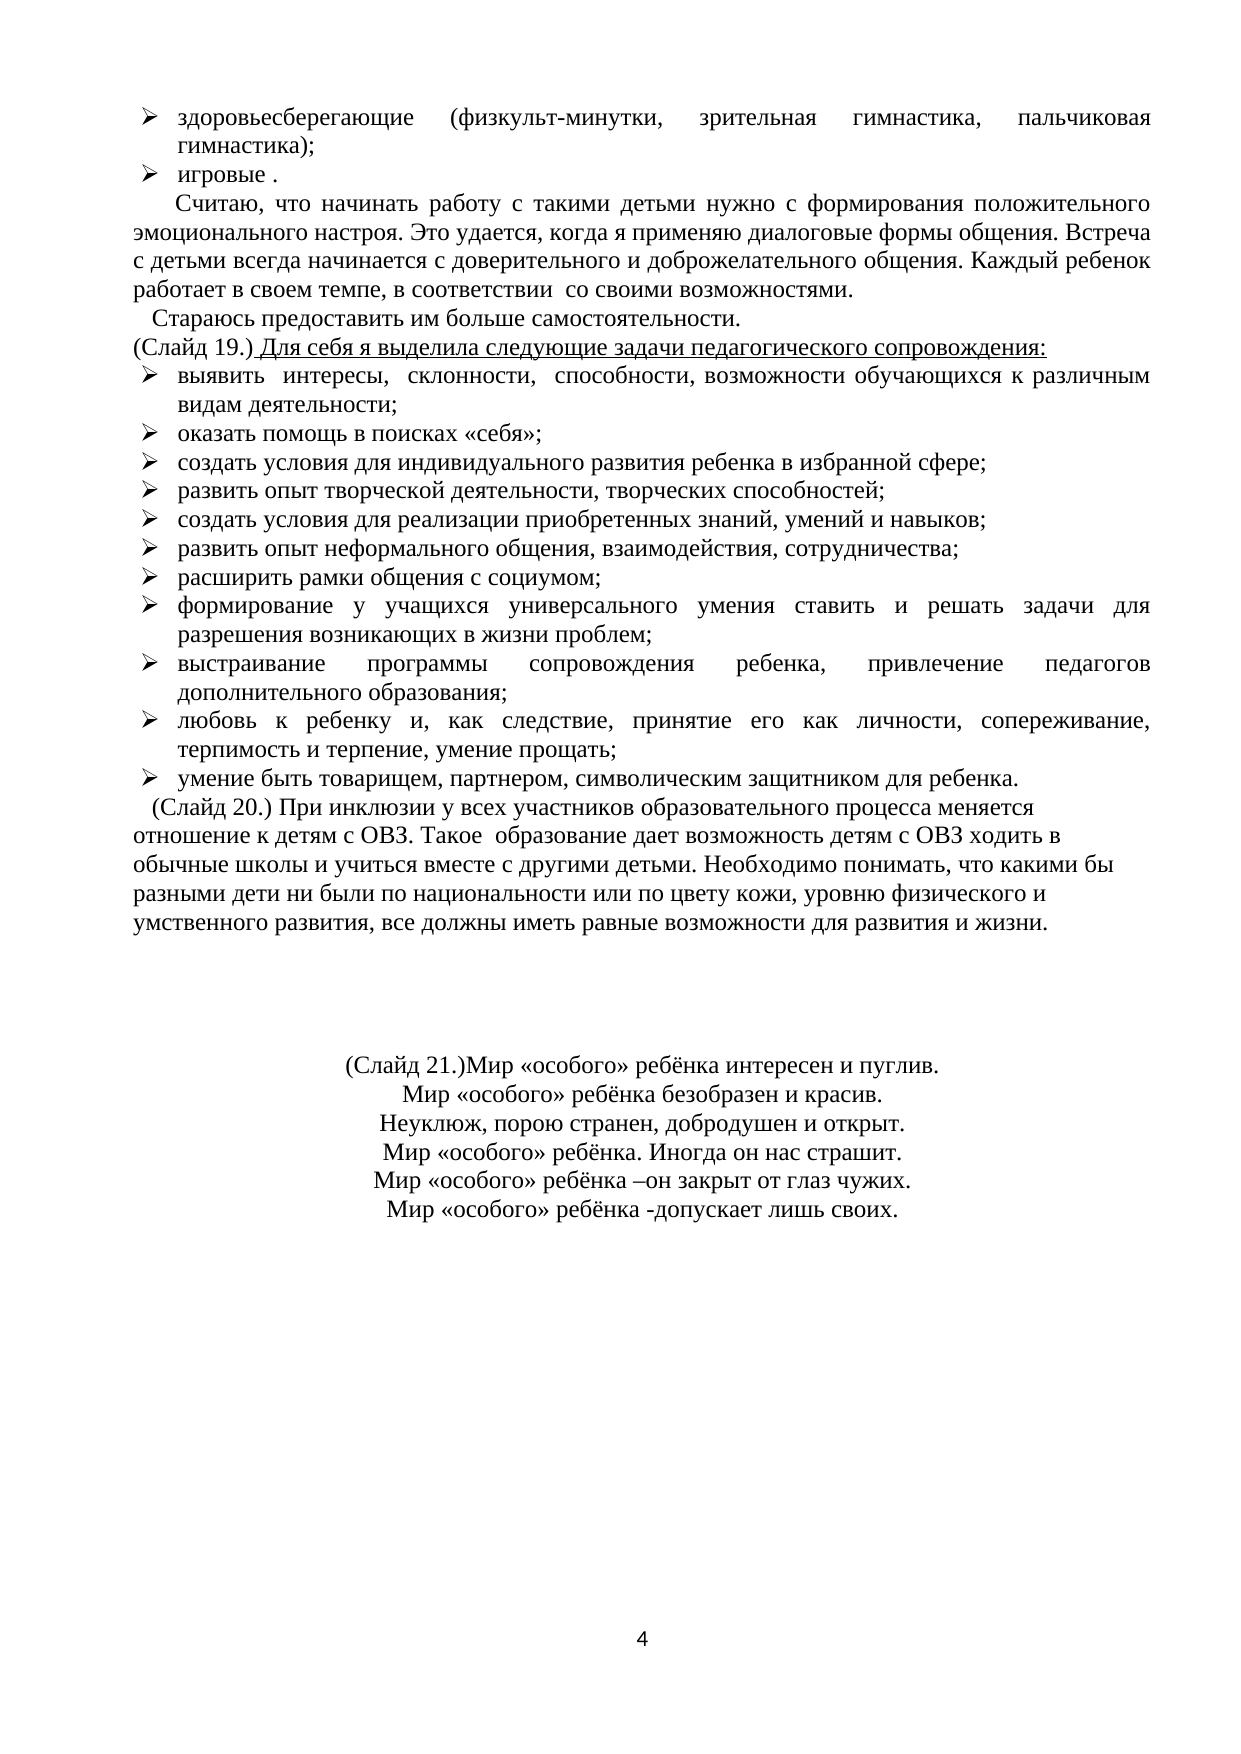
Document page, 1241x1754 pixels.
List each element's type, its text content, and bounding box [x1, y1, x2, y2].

list здоровьесберегающие (физкульт-минутки, зрительная гимнастика, пальчиковая гимнастика); [140, 102, 1152, 159]
list игровые . [140, 159, 1152, 188]
text (Слайд 20.) При инклюзии у всех участников образовательного процесса меняется отношение к детям с ОВЗ. Такое образование дает возможность детям с ОВЗ ходить в обычные школы и учиться вместе с другими детьми. Необходимо понимать, что какими бы разными дети ни были по национальности или по цвету кожи, уровню физического и умственного развития, все должны иметь равные возможности для развития и жизни. [133, 792, 1152, 936]
list любовь к ребенку и, как следствие, принятие его как личности, сопереживание, терпимость и терпение, умение прощать; [140, 706, 1152, 763]
text (Слайд 19.) Для себя я выделила следующие задачи педагогического сопровождения: [133, 332, 1152, 361]
text Считаю, что начинать работу с такими детьми нужно с формирования положительного эмоционального настроя. Это удается, когда я применяю диалоговые формы общения. Встреча с детьми всегда начинается с доверительного и доброжелательного общения. Каждый ребенок работает в своем темпе, в соответствии со своими возможностями. [133, 188, 1152, 303]
list развить опыт неформального общения, взаимодействия, сотрудничества; [140, 533, 1152, 562]
list развить опыт творческой деятельности, творческих способностей; [140, 476, 1152, 504]
list расширить рамки общения с социумом; [140, 562, 1152, 591]
text (Слайд 21.)Мир «особого» ребёнка интересен и пуглив. Мир «особого» ребёнка безобразен и красив. Неуклюж, порою странен, добродушен и открыт. Мир «особого» ребёнка. Иногда он нас страшит. Мир «особого» ребёнка –он закрыт от глаз чужих. Мир «особого» ребёнка -допускает лишь своих. [133, 1051, 1152, 1223]
list оказать помощь в поисках «себя»; [140, 418, 1152, 447]
list выявить интересы, склонности, способности, возможности обучающихся к различным видам деятельности; [140, 361, 1152, 418]
list умение быть товарищем, партнером, символическим защитником для ребенка. [140, 763, 1152, 792]
list выстраивание программы сопровождения ребенка, привлечение педагогов дополнительного образования; [140, 648, 1152, 706]
list создать условия для индивидуального развития ребенка в избранной сфере; [140, 447, 1152, 476]
list формирование у учащихся универсального умения ставить и решать задачи для разрешения возникающих в жизни проблем; [140, 591, 1152, 648]
text Стараюсь предоставить им больше самостоятельности. [133, 303, 1152, 332]
list создать условия для реализации приобретенных знаний, умений и навыков; [140, 504, 1152, 533]
